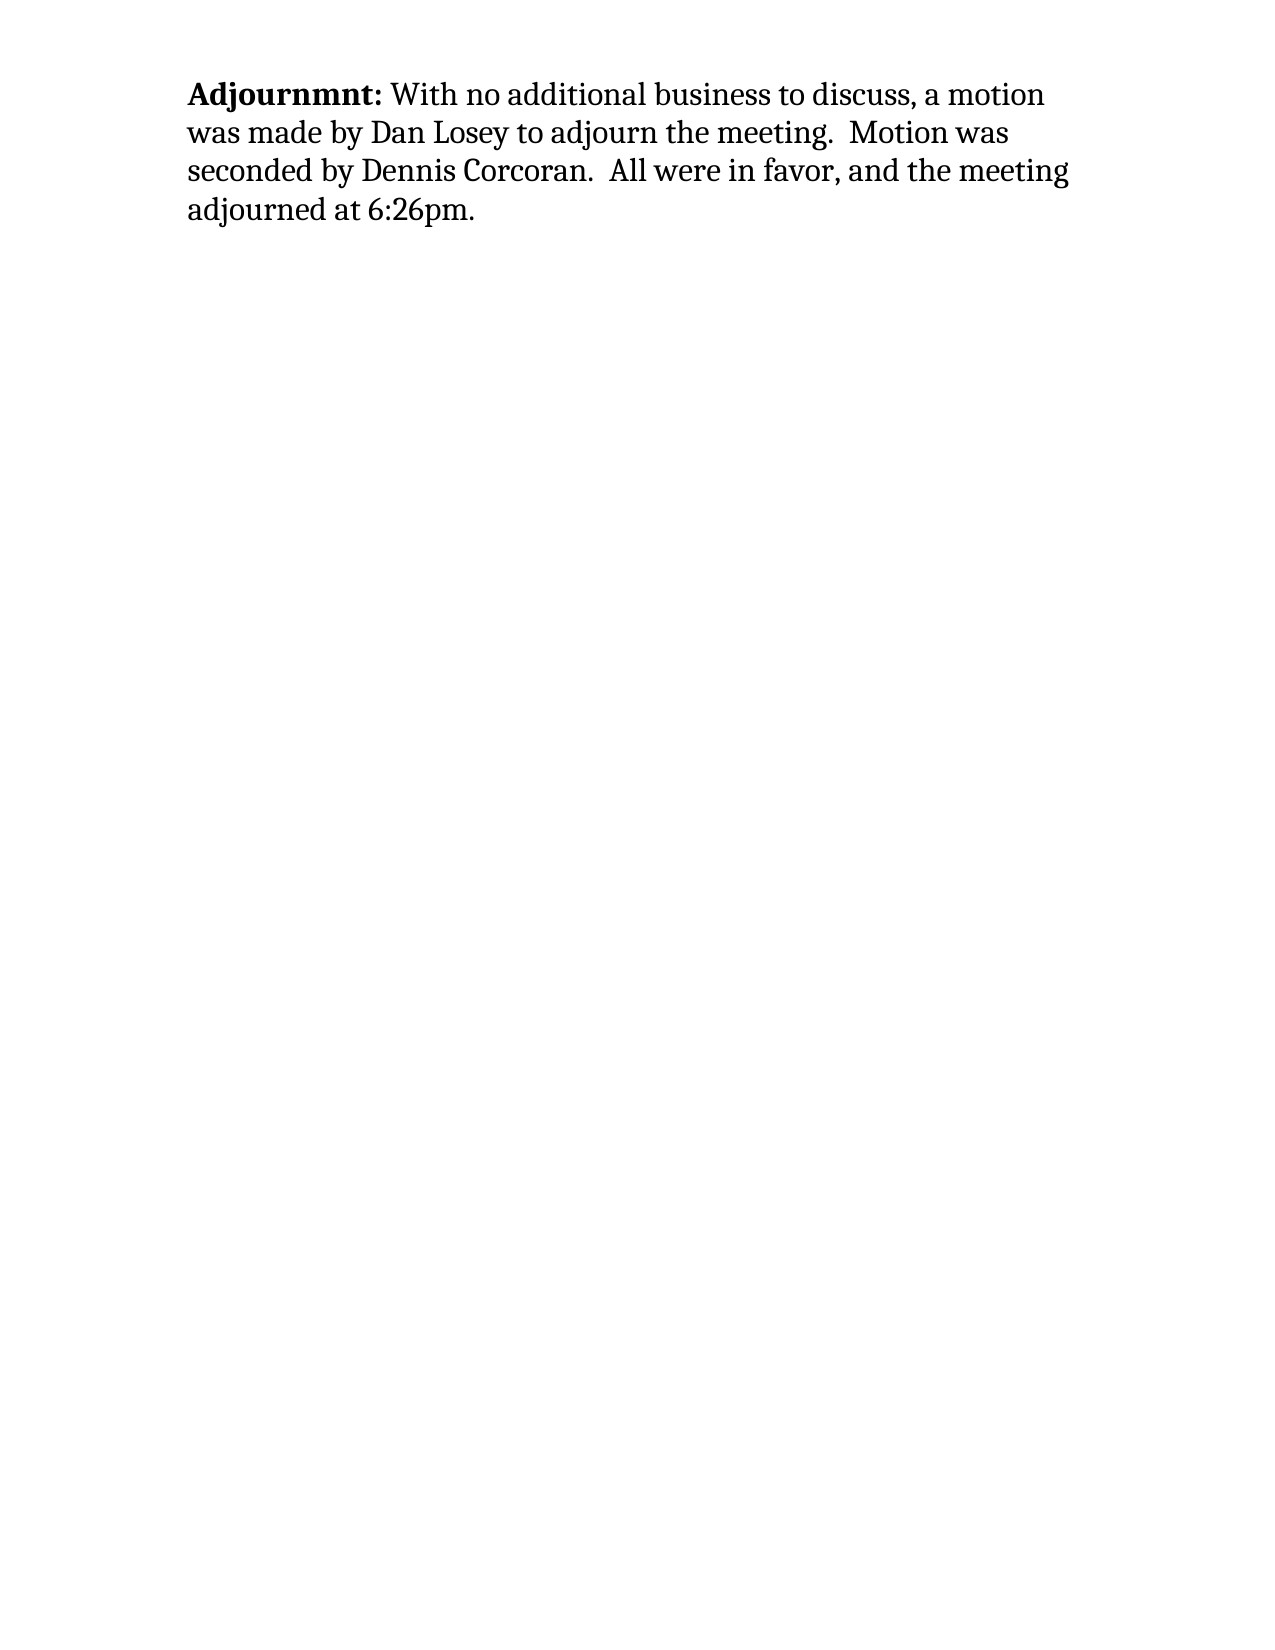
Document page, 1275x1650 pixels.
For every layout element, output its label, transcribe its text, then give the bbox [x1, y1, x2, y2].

text Adjournmnt: With no additional business to discuss, a motion was made by Dan Losey to adjourn the meeting. Motion was seconded by Dennis Corcoran. All were in favor, and the meeting adjourned at 6:26pm. [187, 75, 1087, 228]
